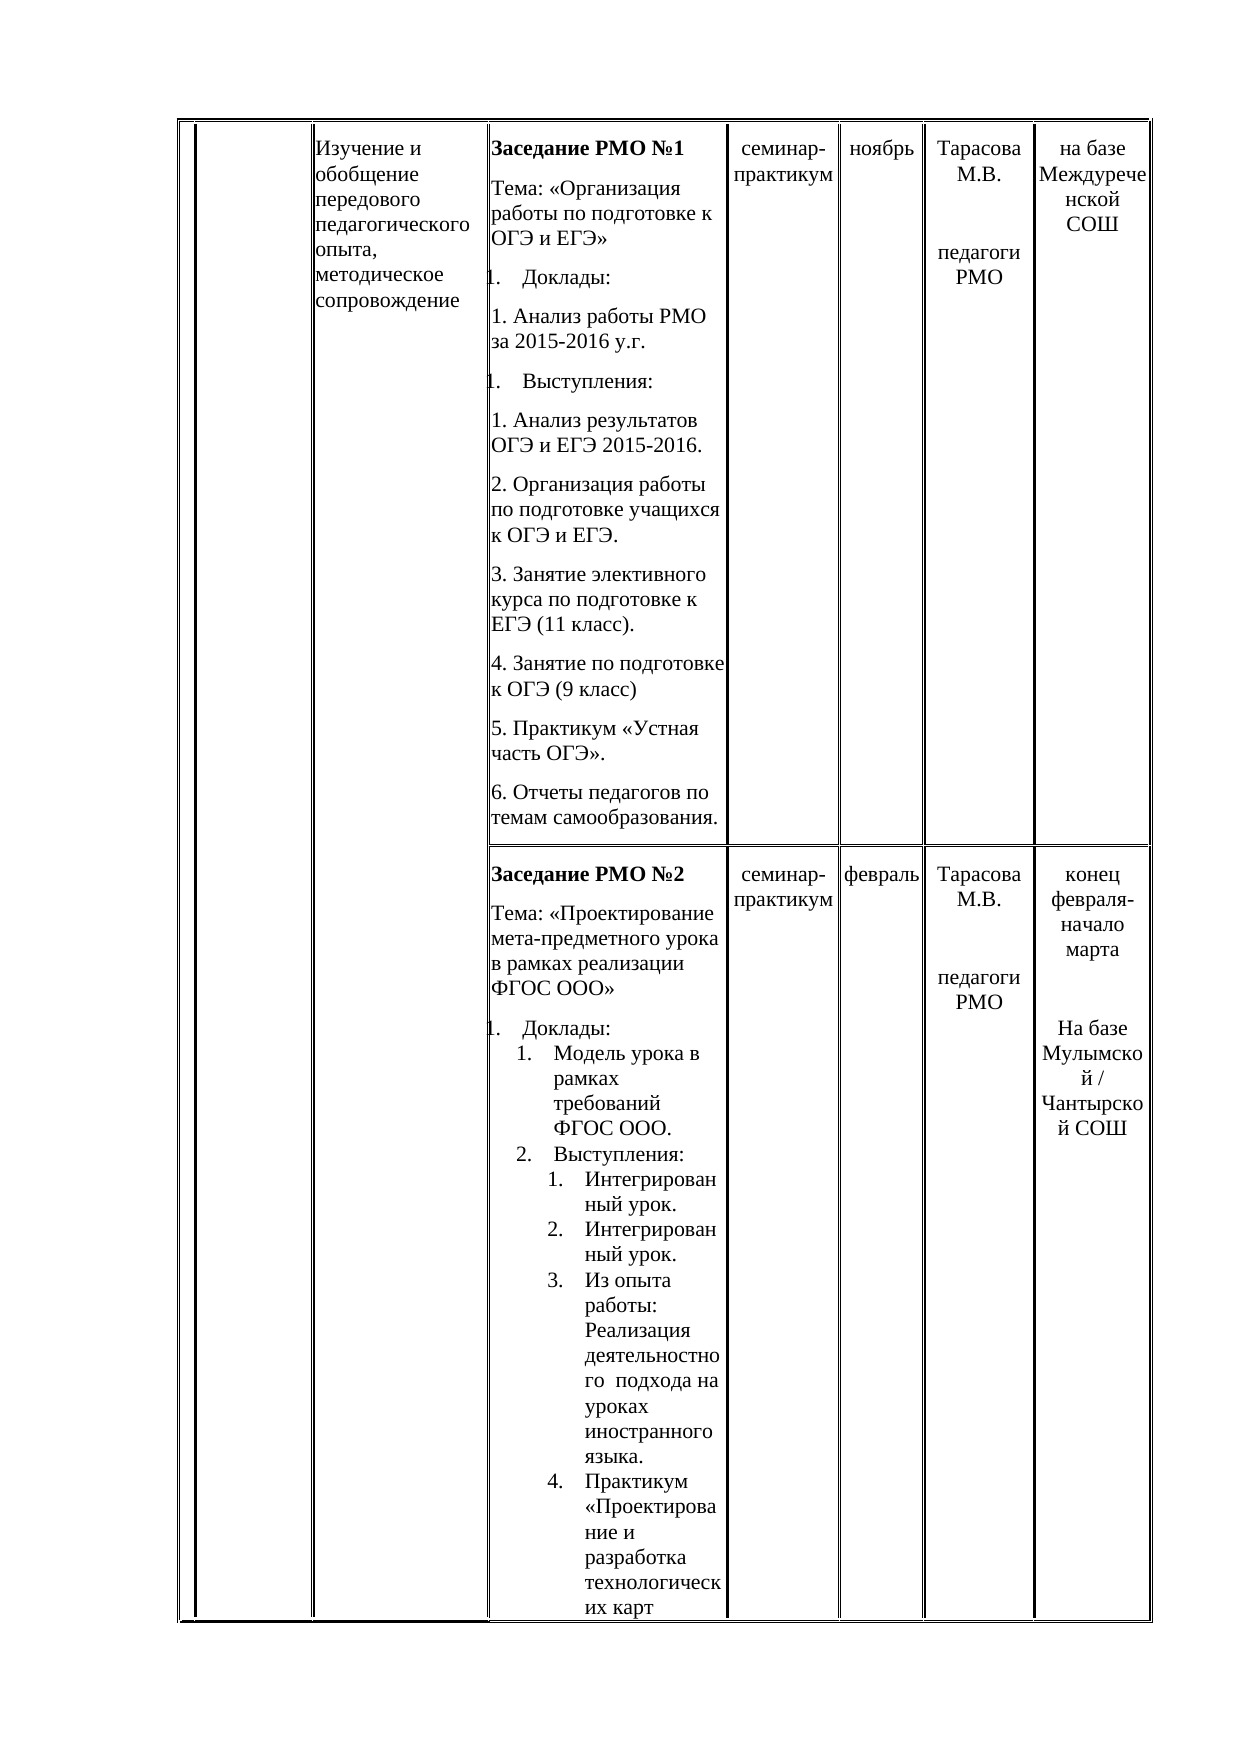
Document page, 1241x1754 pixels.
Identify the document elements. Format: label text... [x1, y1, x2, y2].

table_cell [1034, 118, 1151, 843]
table_cell ноябрь [840, 120, 924, 843]
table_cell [195, 120, 313, 1619]
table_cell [1034, 844, 1150, 1619]
table_cell семинар-практикум [727, 847, 839, 1619]
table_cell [489, 847, 727, 1619]
table_cell Изучение и обобщение передового педагогического опыта, методическое сопровождение [313, 122, 488, 1619]
table_cell Заседание РМО №1 Тема: «Организация работы по подготовке к ОГЭ и ЕГЭ» Доклады: 1. Анализ работы РМО за 2015-2016 у.г. Выступления: 1. Анализ результатов ОГЭ и ЕГЭ 2015-2016. 2. Организация работы по подготовке учащихся к ОГЭ и ЕГЭ. 3. Занятие элективного курса по подготовке к ЕГЭ (11 класс). 4. Занятие по подготовке к ОГЭ (9 класс) 5. Практикум «Устная часть ОГЭ». 6. Отчеты педагогов по темам самообразования. [489, 122, 727, 843]
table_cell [924, 847, 1034, 1619]
table_cell февраль [840, 844, 924, 1619]
table_cell Тарасова М.В. педагоги РМО [924, 120, 1034, 843]
table_cell семинар-практикум [727, 122, 839, 843]
